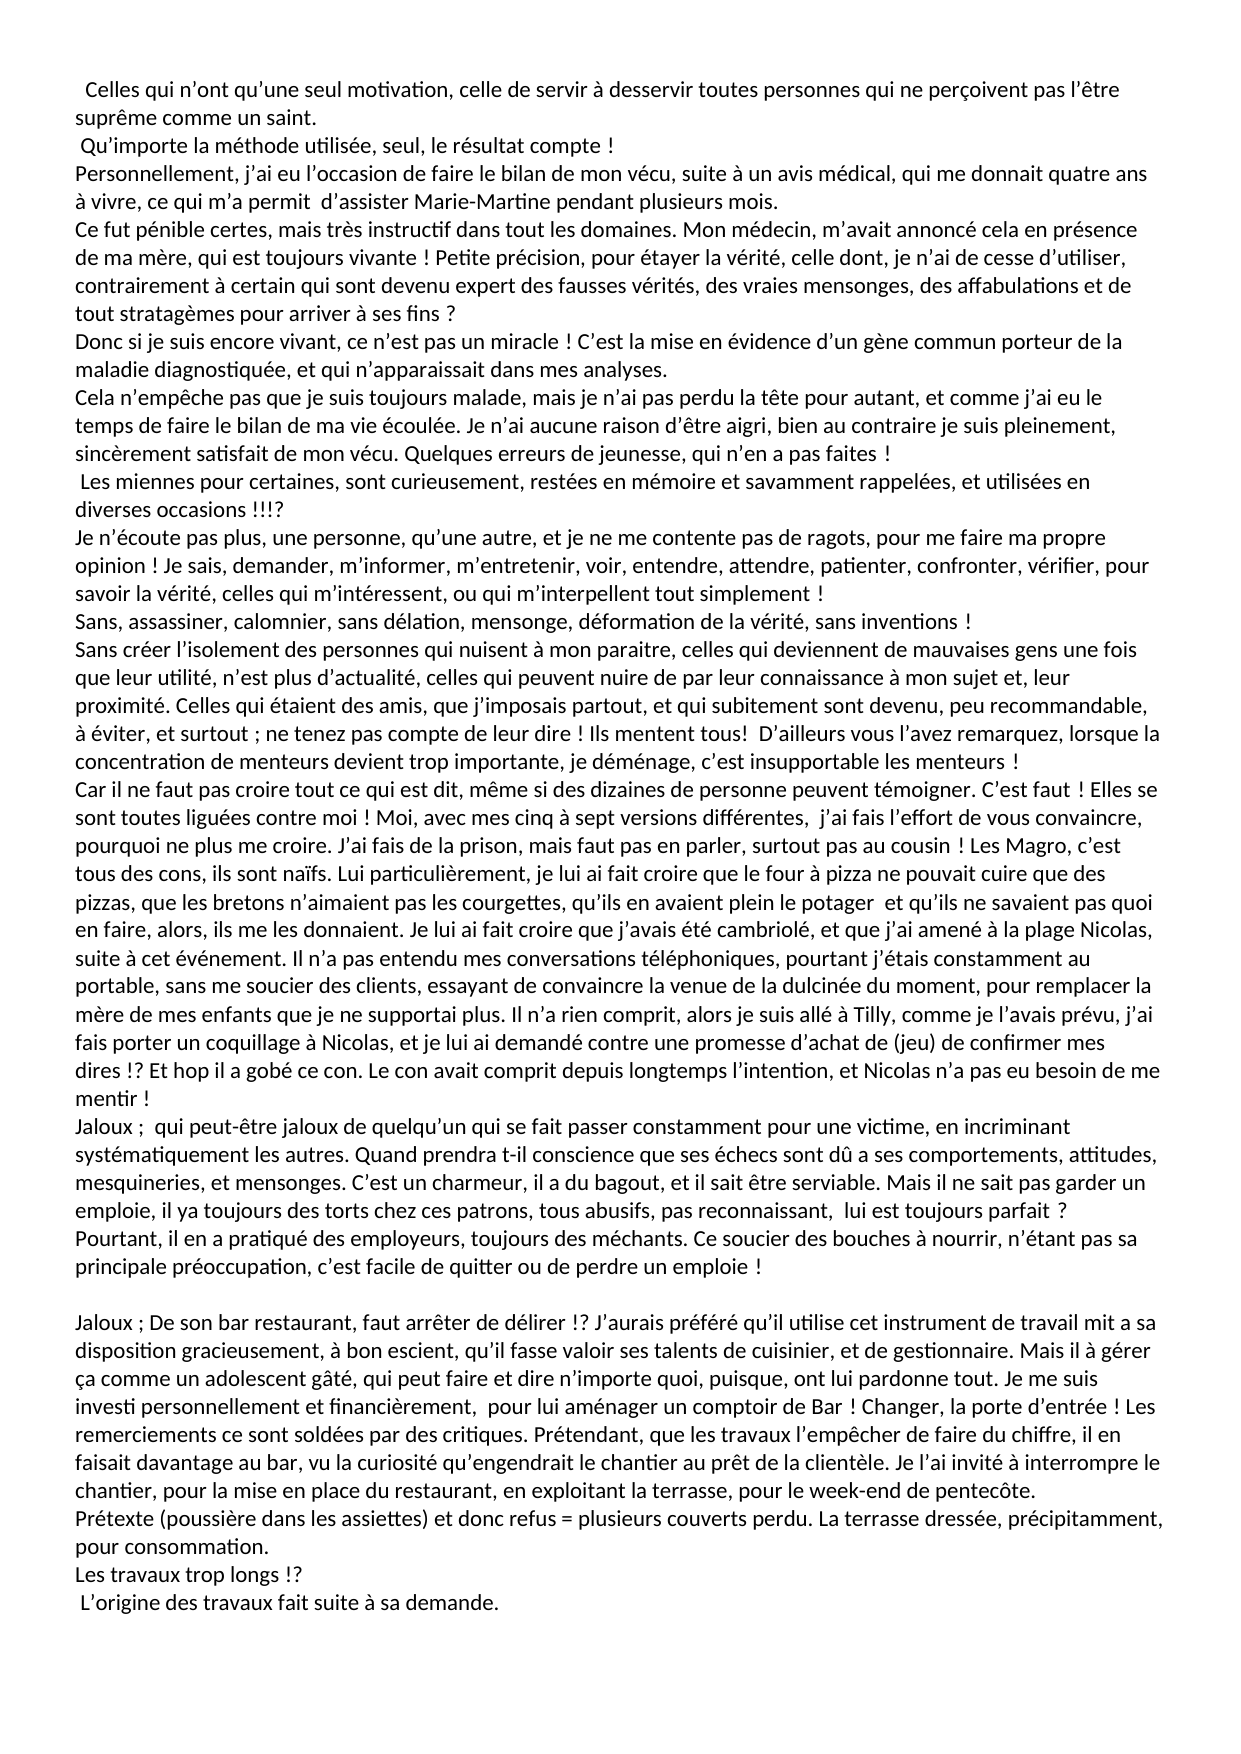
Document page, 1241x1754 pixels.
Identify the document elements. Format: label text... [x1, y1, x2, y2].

text Sans, assassiner, calomnier, sans délation, mensonge, déformation de la vérité, sans inventions ! [75, 607, 1165, 635]
text Donc si je suis encore vivant, ce n’est pas un miracle ! C’est la mise en évidence d’un gène commun porteur de la maladie diagnostiquée, et qui n’apparaissait dans mes analyses. [75, 327, 1165, 383]
text Les miennes pour certaines, sont curieusement, restées en mémoire et savamment rappelées, et utilisées en diverses occasions !!!? [75, 467, 1165, 523]
text L’origine des travaux fait suite à sa demande. [75, 1588, 1165, 1616]
text Qu’importe la méthode utilisée, seul, le résultat compte ! [75, 131, 1165, 159]
text Les travaux trop longs !? [75, 1560, 1165, 1588]
text Prétexte (poussière dans les assiettes) et donc refus = plusieurs couverts perdu. La terrasse dressée, précipitamment, pour consommation. [75, 1504, 1165, 1560]
text Car il ne faut pas croire tout ce qui est dit, même si des dizaines de personne peuvent témoigner. C’est faut ! Elles se sont toutes liguées contre moi ! Moi, avec mes cinq à sept versions différentes, j’ai fais l’effort de vous convaincre, pourquoi ne plus me croire. J’ai fais de la prison, mais faut pas en parler, surtout pas au cousin ! Les Magro, c’est tous des cons, ils sont naïfs. Lui particulièrement, je lui ai fait croire que le four à pizza ne pouvait cuire que des pizzas, que les bretons n’aimaient pas les courgettes, qu’ils en avaient plein le potager et qu’ils ne savaient pas quoi en faire, alors, ils me les donnaient. Je lui ai fait croire que j’avais été cambriolé, et que j’ai amené à la plage Nicolas, suite à cet événement. Il n’a pas entendu mes conversations téléphoniques, pourtant j’étais constamment au portable, sans me soucier des clients, essayant de convaincre la venue de la dulcinée du moment, pour remplacer la mère de mes enfants que je ne supportai plus. Il n’a rien comprit, alors je suis allé à Tilly, comme je l’avais prévu, j’ai fais porter un coquillage à Nicolas, et je lui ai demandé contre une promesse d’achat de (jeu) de confirmer mes dires !? Et hop il a gobé ce con. Le con avait comprit depuis longtemps l’intention, et Nicolas n’a pas eu besoin de me mentir ! [75, 776, 1165, 1112]
text Pourtant, il en a pratiqué des employeurs, toujours des méchants. Ce soucier des bouches à nourrir, n’étant pas sa principale préoccupation, c’est facile de quitter ou de perdre un emploie ! [75, 1224, 1165, 1280]
text Sans créer l’isolement des personnes qui nuisent à mon paraitre, celles qui deviennent de mauvaises gens une fois que leur utilité, n’est plus d’actualité, celles qui peuvent nuire de par leur connaissance à mon sujet et, leur proximité. Celles qui étaient des amis, que j’imposais partout, et qui subitement sont devenu, peu recommandable, à éviter, et surtout ; ne tenez pas compte de leur dire ! Ils mentent tous! D’ailleurs vous l’avez remarquez, lorsque la concentration de menteurs devient trop importante, je déménage, c’est insupportable les menteurs ! [75, 635, 1165, 776]
text Ce fut pénible certes, mais très instructif dans tout les domaines. Mon médecin, m’avait annoncé cela en présence de ma mère, qui est toujours vivante ! Petite précision, pour étayer la vérité, celle dont, je n’ai de cesse d’utiliser, contrairement à certain qui sont devenu expert des fausses vérités, des vraies mensonges, des affabulations et de tout stratagèmes pour arriver à ses fins ? [75, 215, 1165, 327]
text Celles qui n’ont qu’une seul motivation, celle de servir à desservir toutes personnes qui ne perçoivent pas l’être suprême comme un saint. [75, 75, 1165, 131]
text Personnellement, j’ai eu l’occasion de faire le bilan de mon vécu, suite à un avis médical, qui me donnait quatre ans à vivre, ce qui m’a permit d’assister Marie-Martine pendant plusieurs mois. [75, 159, 1165, 215]
text Je n’écoute pas plus, une personne, qu’une autre, et je ne me contente pas de ragots, pour me faire ma propre opinion ! Je sais, demander, m’informer, m’entretenir, voir, entendre, attendre, patienter, confronter, vérifier, pour savoir la vérité, celles qui m’intéressent, ou qui m’interpellent tout simplement ! [75, 523, 1165, 607]
text Jaloux ; De son bar restaurant, faut arrêter de délirer !? J’aurais préféré qu’il utilise cet instrument de travail mit a sa disposition gracieusement, à bon escient, qu’il fasse valoir ses talents de cuisinier, et de gestionnaire. Mais il à gérer ça comme un adolescent gâté, qui peut faire et dire n’importe quoi, puisque, ont lui pardonne tout. Je me suis investi personnellement et financièrement, pour lui aménager un comptoir de Bar ! Changer, la porte d’entrée ! Les remerciements ce sont soldées par des critiques. Prétendant, que les travaux l’empêcher de faire du chiffre, il en faisait davantage au bar, vu la curiosité qu’engendrait le chantier au prêt de la clientèle. Je l’ai invité à interrompre le chantier, pour la mise en place du restaurant, en exploitant la terrasse, pour le week-end de pentecôte. [75, 1308, 1165, 1504]
text Cela n’empêche pas que je suis toujours malade, mais je n’ai pas perdu la tête pour autant, et comme j’ai eu le temps de faire le bilan de ma vie écoulée. Je n’ai aucune raison d’être aigri, bien au contraire je suis pleinement, sincèrement satisfait de mon vécu. Quelques erreurs de jeunesse, qui n’en a pas faites ! [75, 383, 1165, 467]
text Jaloux ; qui peut-être jaloux de quelqu’un qui se fait passer constamment pour une victime, en incriminant systématiquement les autres. Quand prendra t-il conscience que ses échecs sont dû a ses comportements, attitudes, mesquineries, et mensonges. C’est un charmeur, il a du bagout, et il sait être serviable. Mais il ne sait pas garder un emploie, il ya toujours des torts chez ces patrons, tous abusifs, pas reconnaissant, lui est toujours parfait ? [75, 1112, 1165, 1224]
